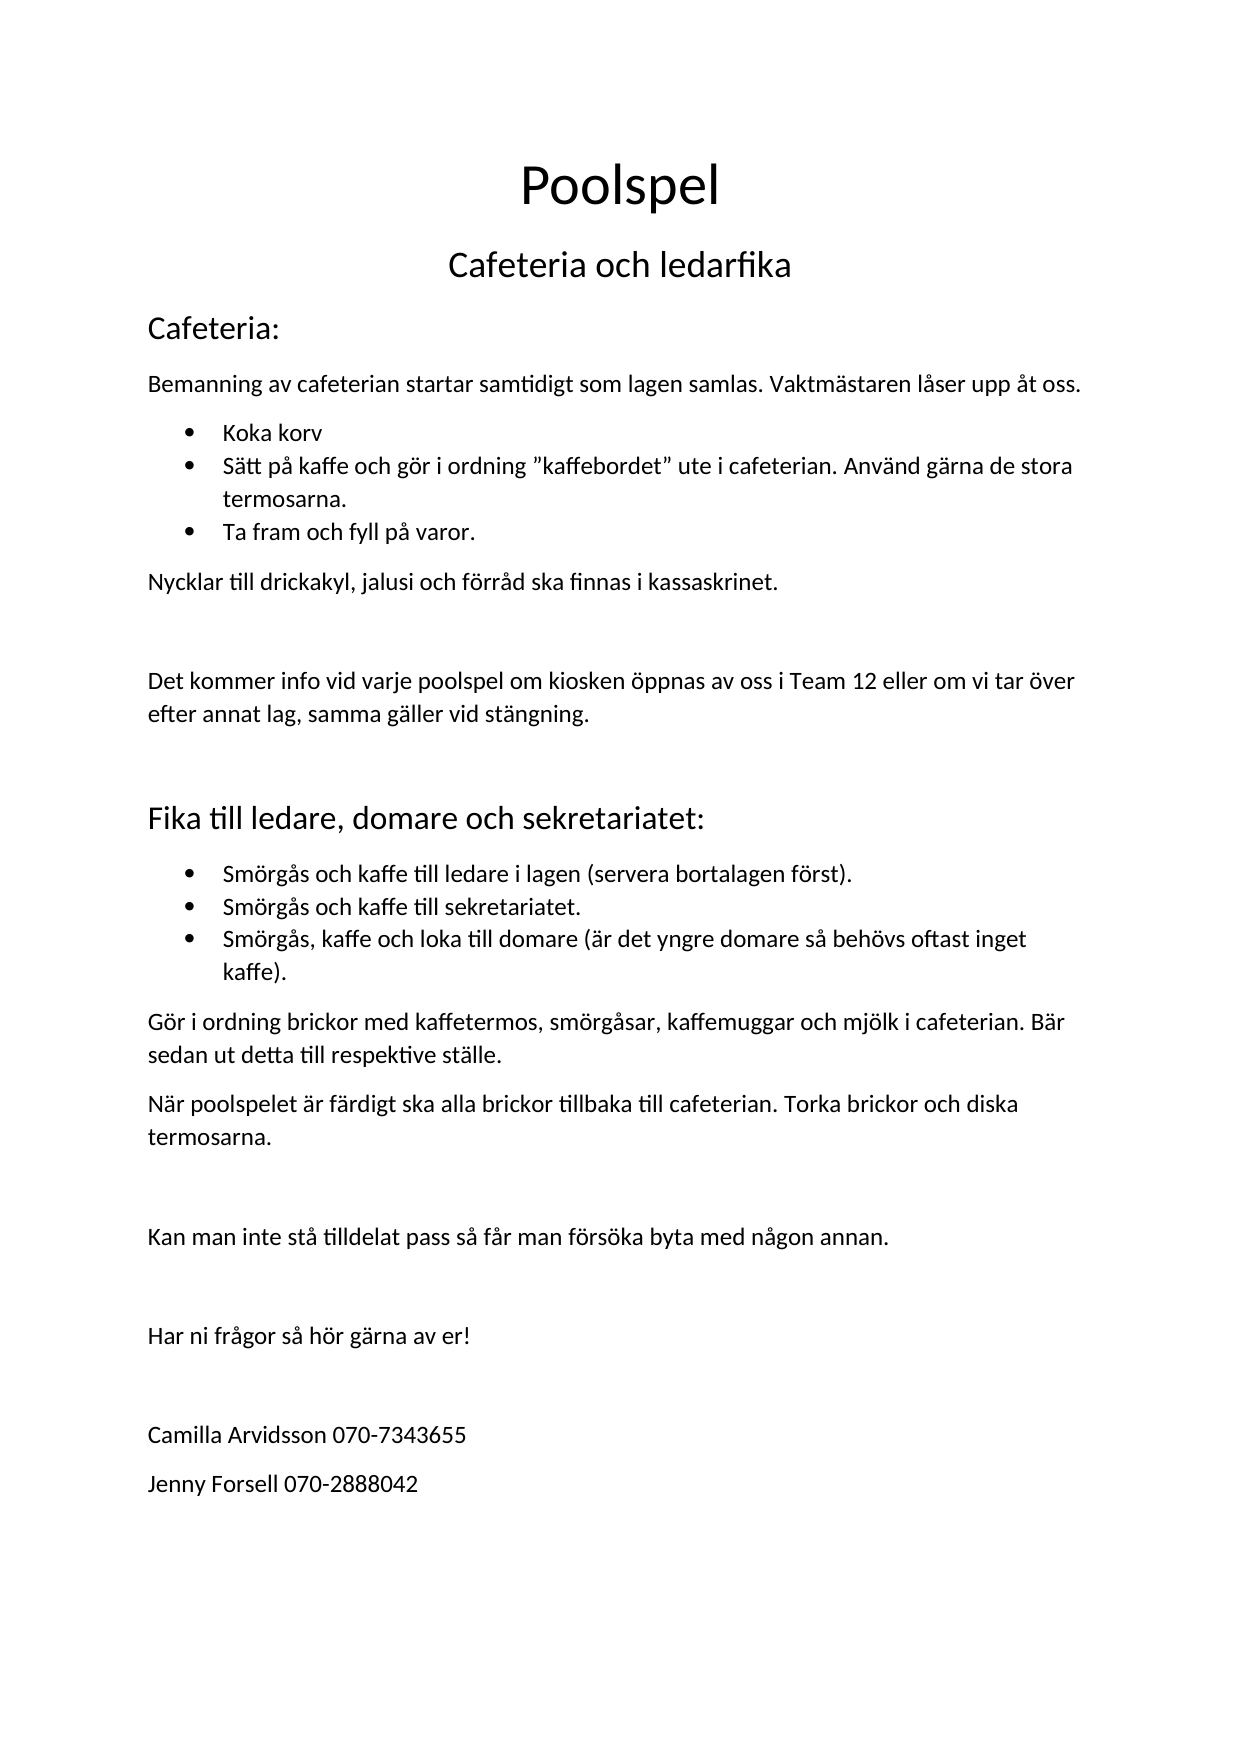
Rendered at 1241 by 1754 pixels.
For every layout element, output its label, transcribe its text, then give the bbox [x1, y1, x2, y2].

text Jenny Forsell 070-2888042 [148, 1468, 1093, 1499]
list Smörgås, kaffe och loka till domare (är det yngre domare så behövs oftast inget kaffe). [185, 923, 1093, 987]
text Cafeteria: [148, 307, 1093, 348]
text Poolspel [148, 148, 1093, 219]
text Nycklar till drickakyl, jalusi och förråd ska finnas i kassaskrinet. [148, 566, 1093, 596]
text Camilla Arvidsson 070-7343655 [148, 1419, 1093, 1449]
list Sätt på kaffe och gör i ordning ”kaffebordet” ute i cafeterian. Använd gärna de stora termosarna. [185, 450, 1093, 514]
text När poolspelet är färdigt ska alla brickor tillbaka till cafeterian. Torka brickor och diska termosarna. [148, 1088, 1093, 1152]
text Fika till ledare, domare och sekretariatet: [148, 797, 1093, 838]
list Smörgås och kaffe till sekretariatet. [185, 891, 1093, 921]
list Smörgås och kaffe till ledare i lagen (servera bortalagen först). [185, 858, 1093, 888]
text Cafeteria och ledarfika [148, 241, 1093, 287]
text Har ni frågor så hör gärna av er! [148, 1320, 1093, 1350]
text Det kommer info vid varje poolspel om kiosken öppnas av oss i Team 12 eller om vi tar över efter annat lag, samma gäller vid stängning. [148, 665, 1093, 728]
text Gör i ordning brickor med kaffetermos, smörgåsar, kaffemuggar och mjölk i cafeterian. Bär sedan ut detta till respektive ställe. [148, 1006, 1093, 1069]
text Bemanning av cafeterian startar samtidigt som lagen samlas. Vaktmästaren låser upp åt oss. [148, 368, 1093, 398]
text Kan man inte stå tilldelat pass så får man försöka byta med någon annan. [148, 1221, 1093, 1251]
list Ta fram och fyll på varor. [185, 516, 1093, 547]
list Koka korv [185, 417, 1093, 448]
